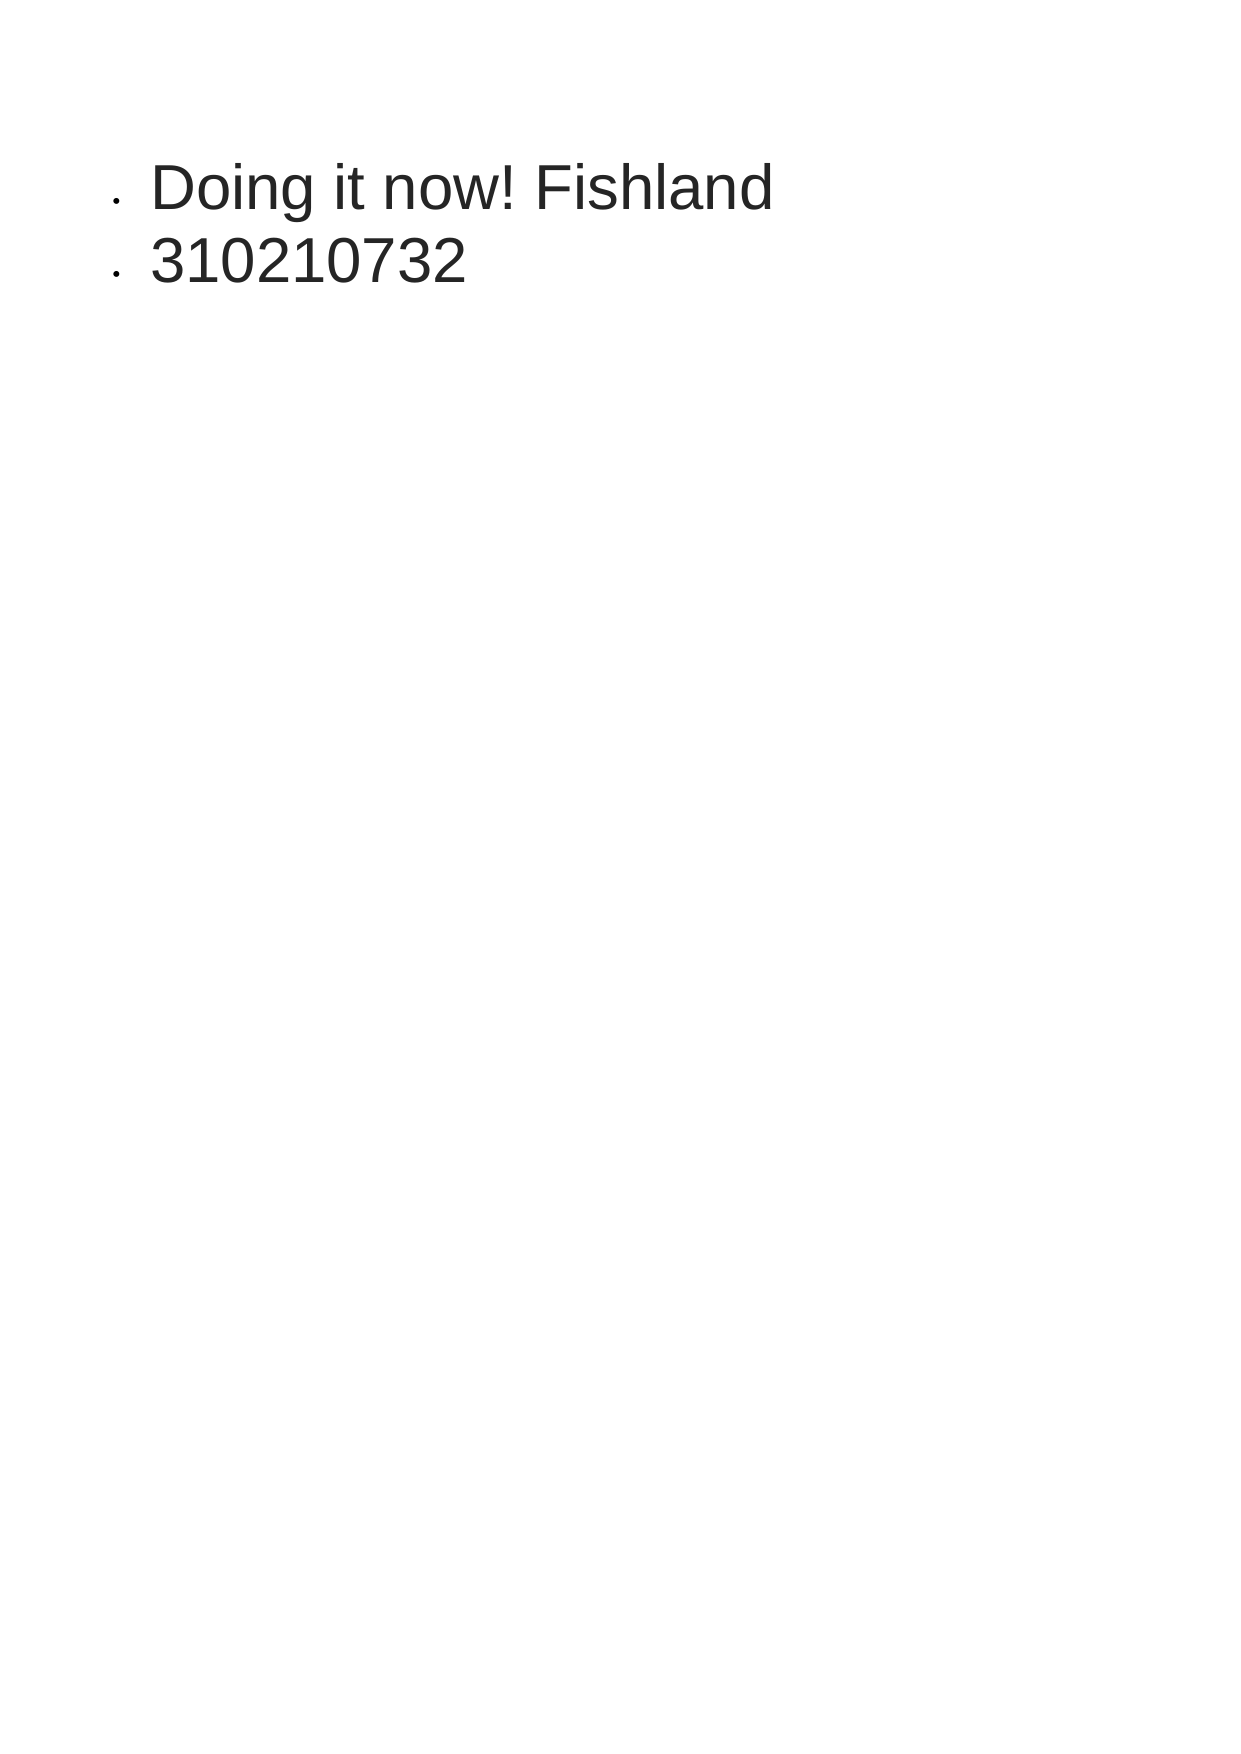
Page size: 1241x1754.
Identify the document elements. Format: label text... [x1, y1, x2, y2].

list Doing it now! Fishland [112, 150, 1090, 223]
list 310210732 [112, 223, 1090, 296]
